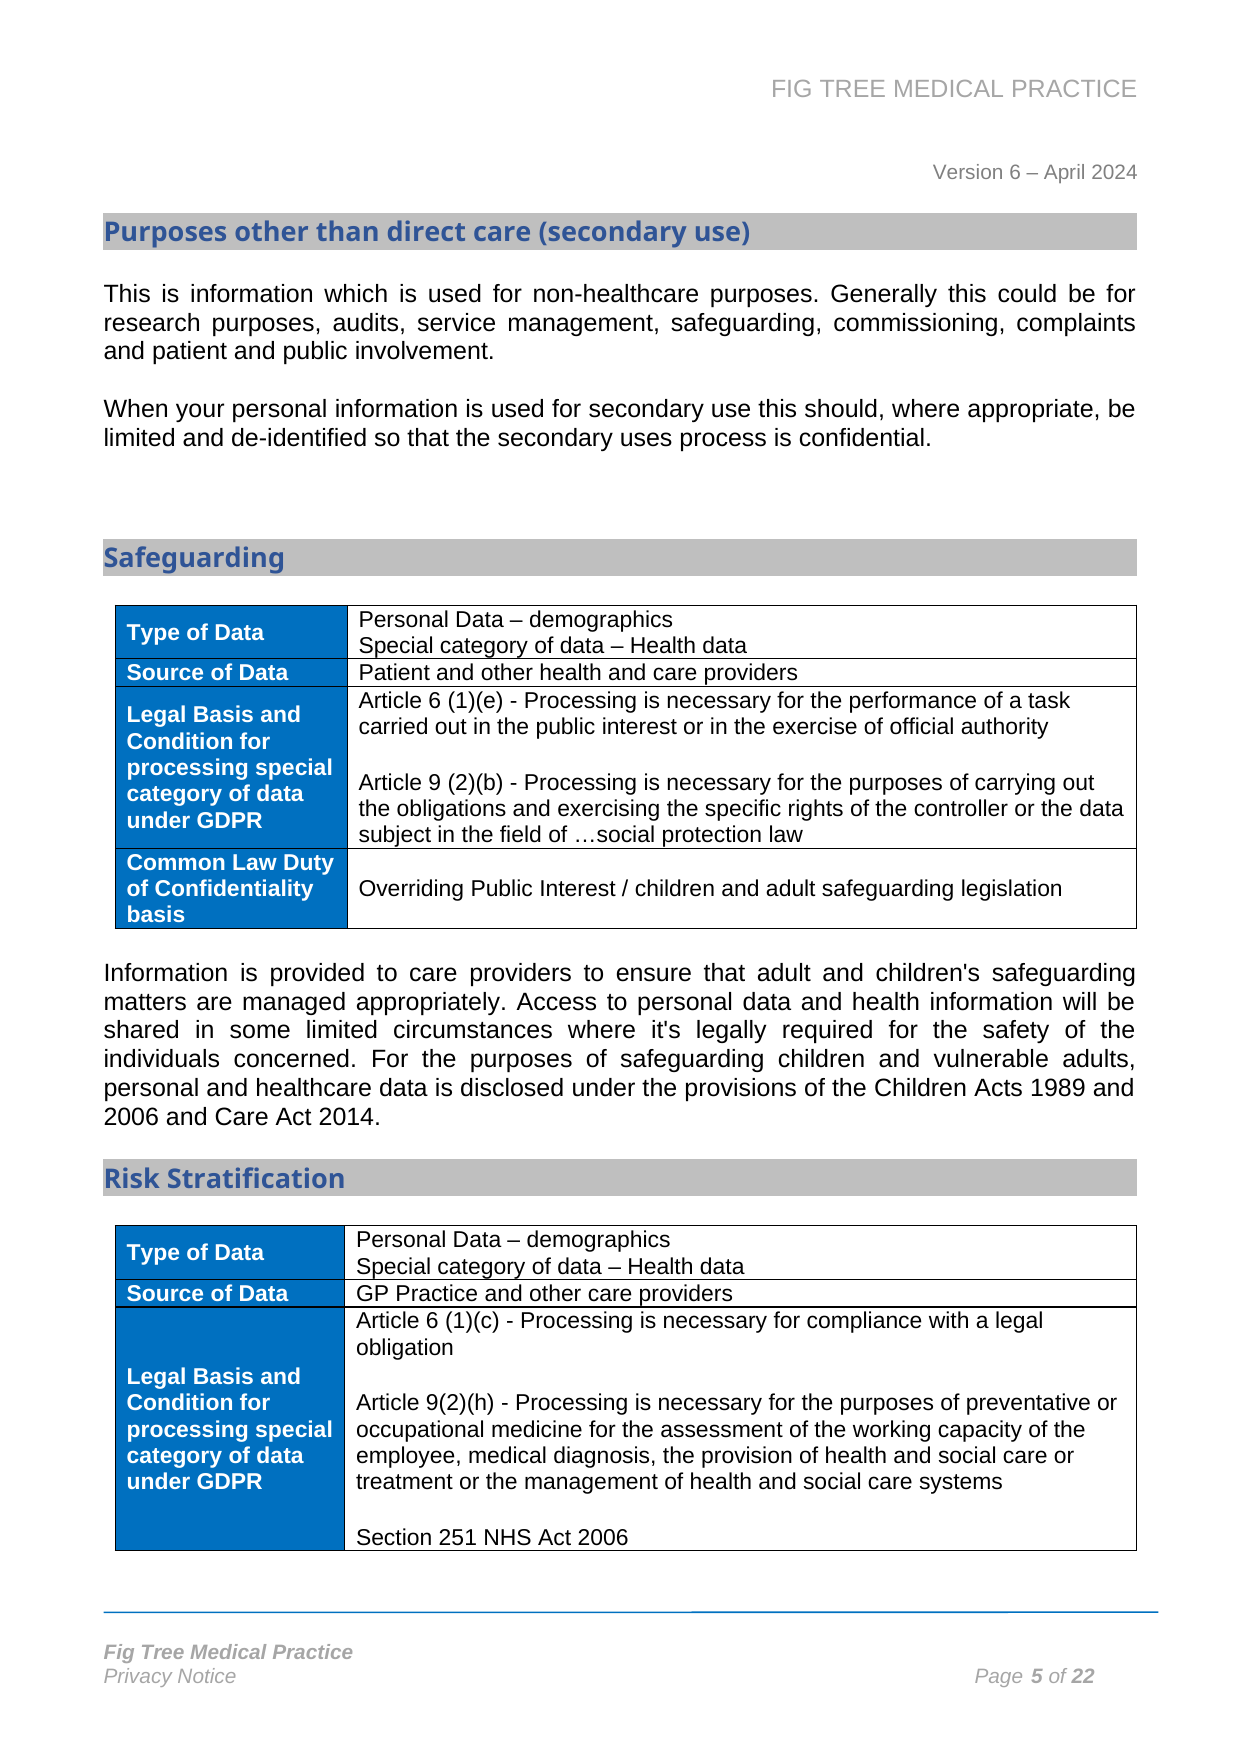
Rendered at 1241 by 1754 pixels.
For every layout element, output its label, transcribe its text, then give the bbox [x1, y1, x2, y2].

subtitle Purposes other than direct care (secondary use) [103, 213, 1137, 250]
table_cell Article 6 (1)(e) - Processing is necessary for the performance of a task carried out in the public interest or in the exercise of official authority Article 9 (2)(b) - Processing is necessary for the purposes of carrying out the obligations and exercising the specific rights of the controller or the data subject in the field of …social protection law [348, 687, 1136, 848]
table_cell Legal Basis and Condition for processing special category of data under GDPR [116, 687, 347, 848]
text This is information which is used for non-healthcare purposes. Generally this could be for research purposes, audits, service management, safeguarding, commissioning, complaints and patient and public involvement. [103, 279, 1137, 365]
table_header Personal Data – demographics Special category of data – Health data [348, 606, 1136, 658]
table_header Type of Data [116, 1226, 344, 1279]
text When your personal information is used for secondary use this should, where appropriate, be limited and de-identified so that the secondary uses process is confidential. [103, 394, 1137, 452]
subtitle Safeguarding [103, 539, 1137, 576]
table_cell Source of Data [116, 1280, 344, 1306]
table_cell GP Practice and other care providers [345, 1280, 1136, 1306]
text Information is provided to care providers to ensure that adult and children's safeguarding matters are managed appropriately. Access to personal data and health information will be shared in some limited circumstances where it's legally required for the safety of the individuals concerned. For the purposes of safeguarding children and vulnerable adults, personal and healthcare data is disclosed under the provisions of the Children Acts 1989 and 2006 and Care Act 2014. [103, 958, 1137, 1130]
table_header Type of Data [116, 606, 347, 658]
table_cell Patient and other health and care providers [348, 659, 1136, 686]
table_header Personal Data – demographics Special category of data – Health data [345, 1226, 1136, 1279]
table_cell Overriding Public Interest / children and adult safeguarding legislation [348, 849, 1136, 928]
table_cell Legal Basis and Condition for processing special category of data under GDPR [116, 1308, 344, 1550]
table_cell Source of Data [116, 659, 347, 686]
subtitle Risk Stratification [103, 1159, 1137, 1196]
table_cell Common Law Duty of Confidentiality basis [116, 849, 347, 928]
table_cell Article 6 (1)(c) - Processing is necessary for compliance with a legal obligation Article 9(2)(h) - Processing is necessary for the purposes of preventative or occupational medicine for the assessment of the working capacity of the employee, medical diagnosis, the provision of health and social care or treatment or the management of health and social care systems Section 251 NHS Act 2006 [345, 1308, 1136, 1550]
